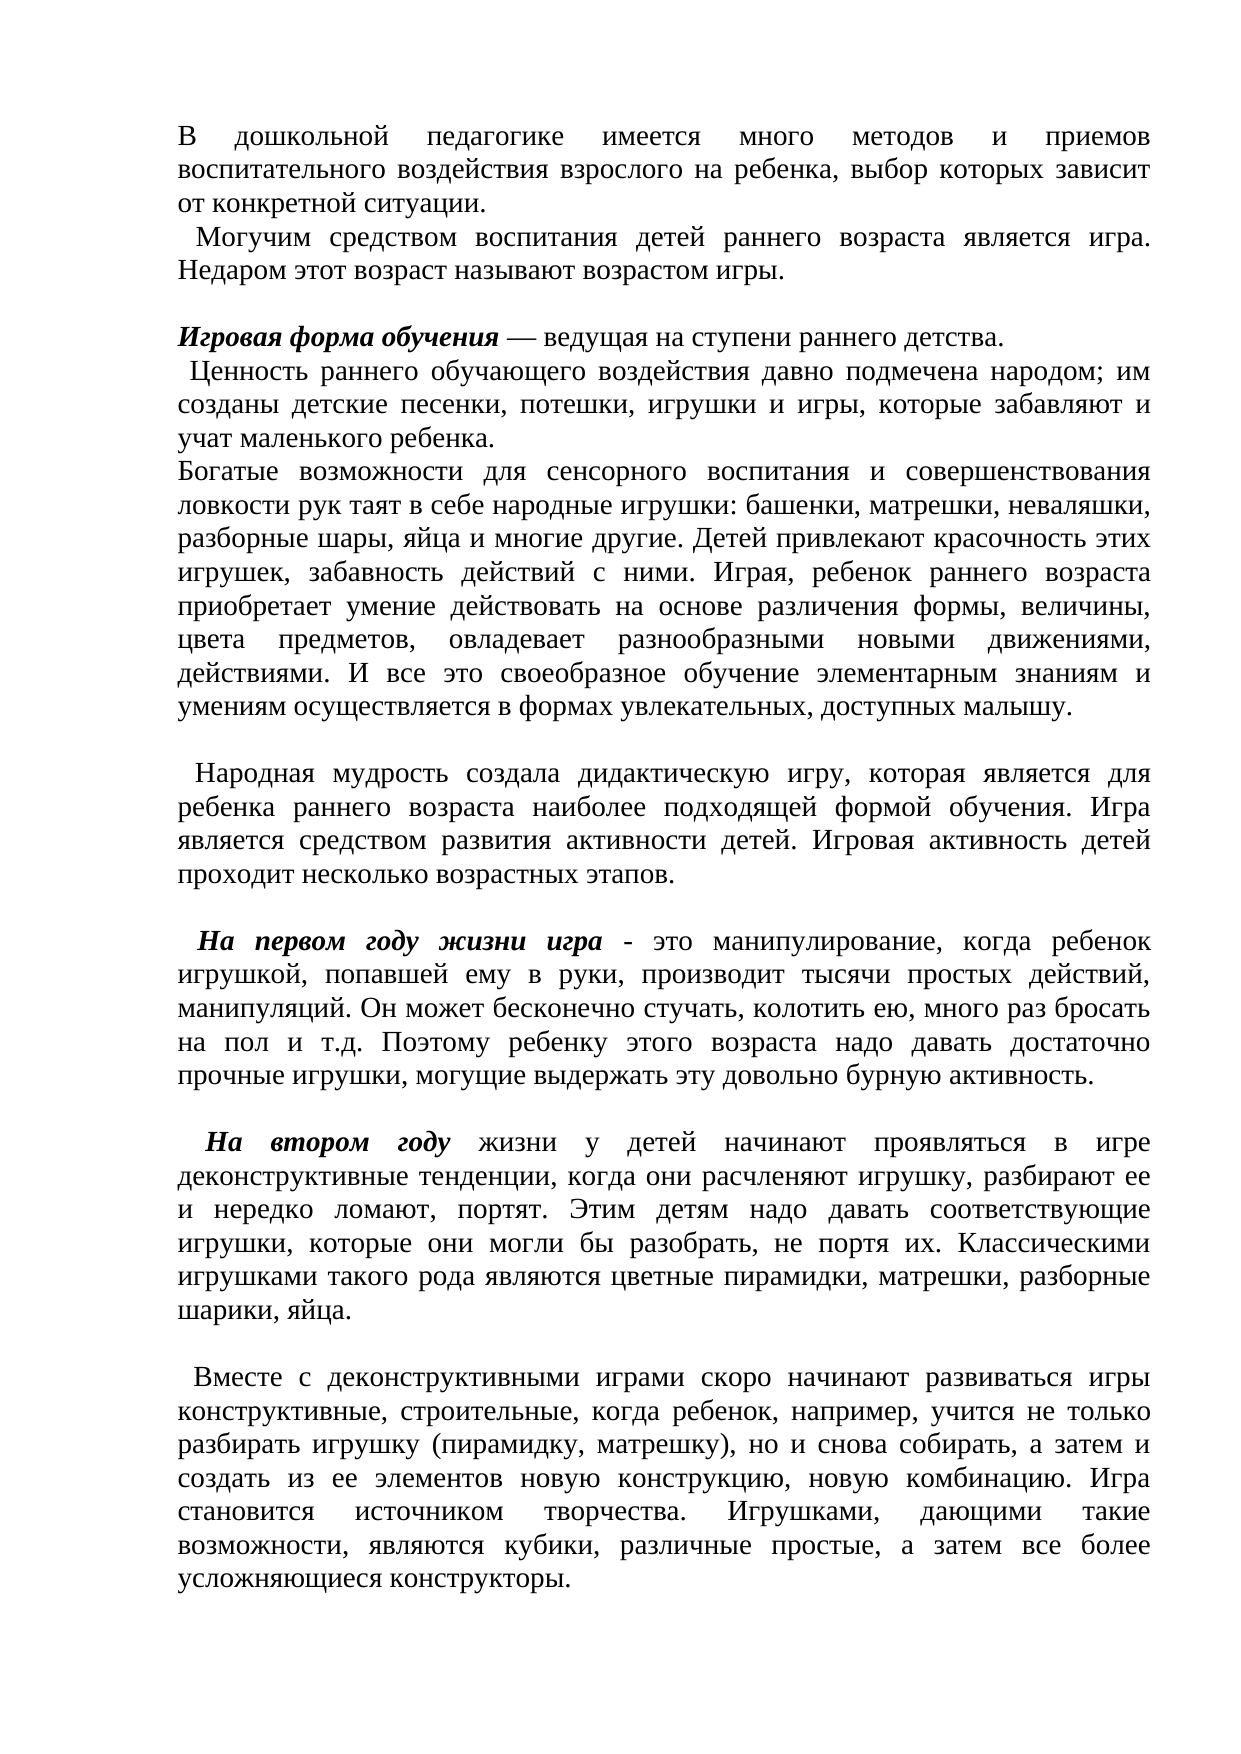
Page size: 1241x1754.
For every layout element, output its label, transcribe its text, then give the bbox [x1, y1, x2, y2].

text Народная мудрость создала дидактическую игру, которая является для ребенка раннего возраста наиболее подходящей формой обучения. Игра является средством развития активности детей. Игровая активность детей проходит несколько возрастных этапов. [177, 755, 1152, 889]
text На втором году жизни у детей начинают проявляться в игре деконструктивные тенденции, когда они расчленяют игрушку, разбирают ее и нередко ломают, портят. Этим детям надо давать соответствующие игрушки, которые они могли бы разобрать, не портя их. Классическими игрушками такого рода являются цветные пирамидки, матрешки, разборные шарики, яйца. [177, 1124, 1152, 1326]
text В дошкольной педагогике имеется много методов и приемов воспитательного воздействия взрослого на ребенка, выбор которых зависит от конкретной ситуации. [177, 118, 1152, 219]
text На первом году жизни игра - это манипулирование, когда ребенок игрушкой, попавшей ему в руки, производит тысячи простых действий, манипуляций. Он может бесконечно стучать, колотить ею, много раз бросать на пол и т.д. Поэтому ребенку этого возраста надо давать достаточно прочные игрушки, могущие выдержать эту довольно бурную активность. [177, 923, 1152, 1091]
text Могучим средством воспитания детей раннего возраста является игра. Недаром этот возраст называют возрастом игры. [177, 219, 1152, 286]
text Ценность раннего обучающего воздействия давно подмечена народом; им созданы детские песенки, потешки, игрушки и игры, которые забавляют и учат маленького ребенка. [177, 353, 1152, 453]
text Богатые возможности для сенсорного воспитания и совершенствования ловкости рук таят в себе народные игрушки: башенки, матрешки, неваляшки, разборные шары, яйца и многие другие. Детей привлекают красочность этих игрушек, забавность действий с ними. Играя, ребенок раннего возраста приобретает умение действовать на основе различения формы, величины, цвета предметов, овладевает разнообразными новыми движениями, действиями. И все это своеобразное обучение элементарным знаниям и умениям осуществляется в формах увлекательных, доступных малышу. [177, 453, 1152, 722]
text Вместе с деконструктивными играми скоро начинают развиваться игры конструктивные, строительные, когда ребенок, например, учится не только разбирать игрушку (пирамидку, матрешку), но и снова собирать, а затем и создать из ее элементов новую конструкцию, новую комбинацию. Игра становится источником творчества. Игрушками, дающими такие возможности, являются кубики, различные простые, а затем все более усложняющиеся конструкторы. [177, 1359, 1152, 1594]
text Игровая форма обучения — ведущая на ступени раннего детства. [177, 319, 1152, 353]
